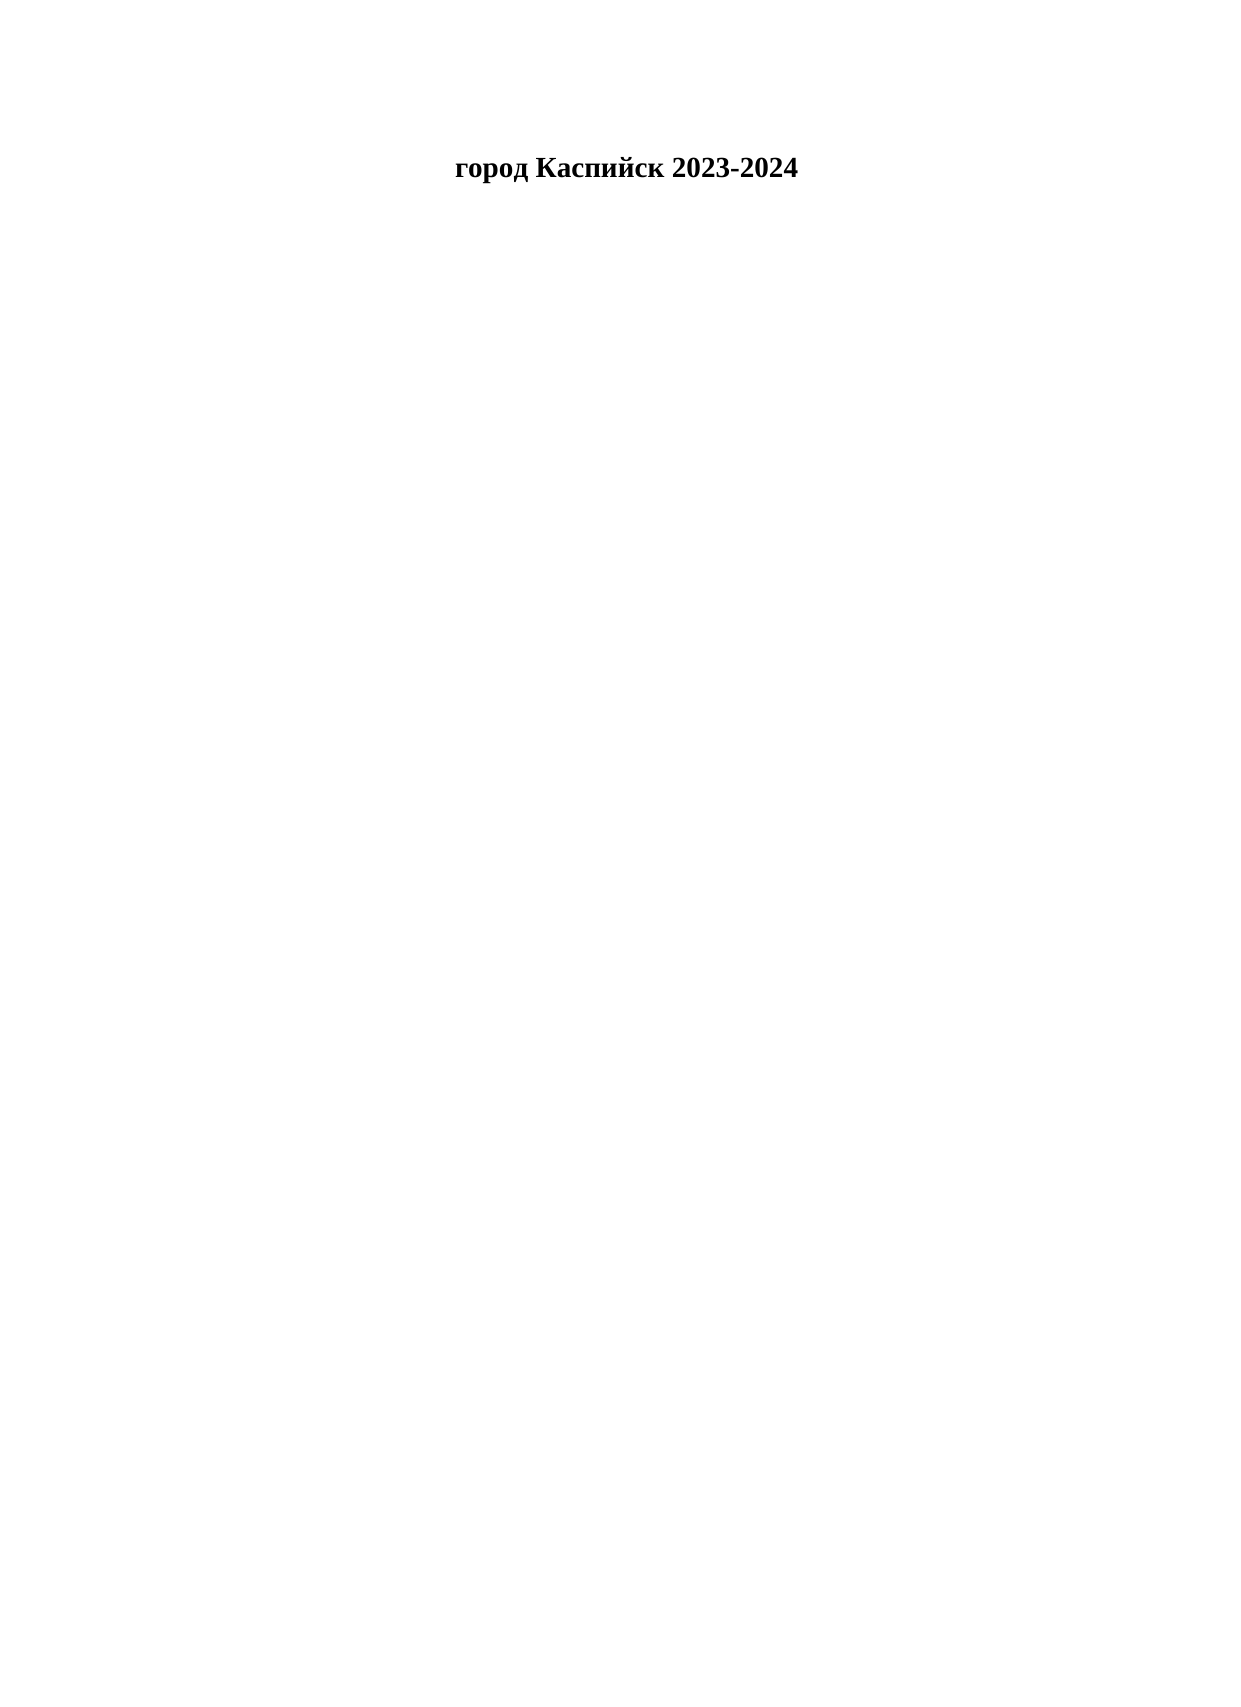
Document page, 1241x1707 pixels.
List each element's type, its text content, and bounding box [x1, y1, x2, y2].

text ​город Каспийск‌ 2023-2024‌​ [162, 150, 1090, 183]
